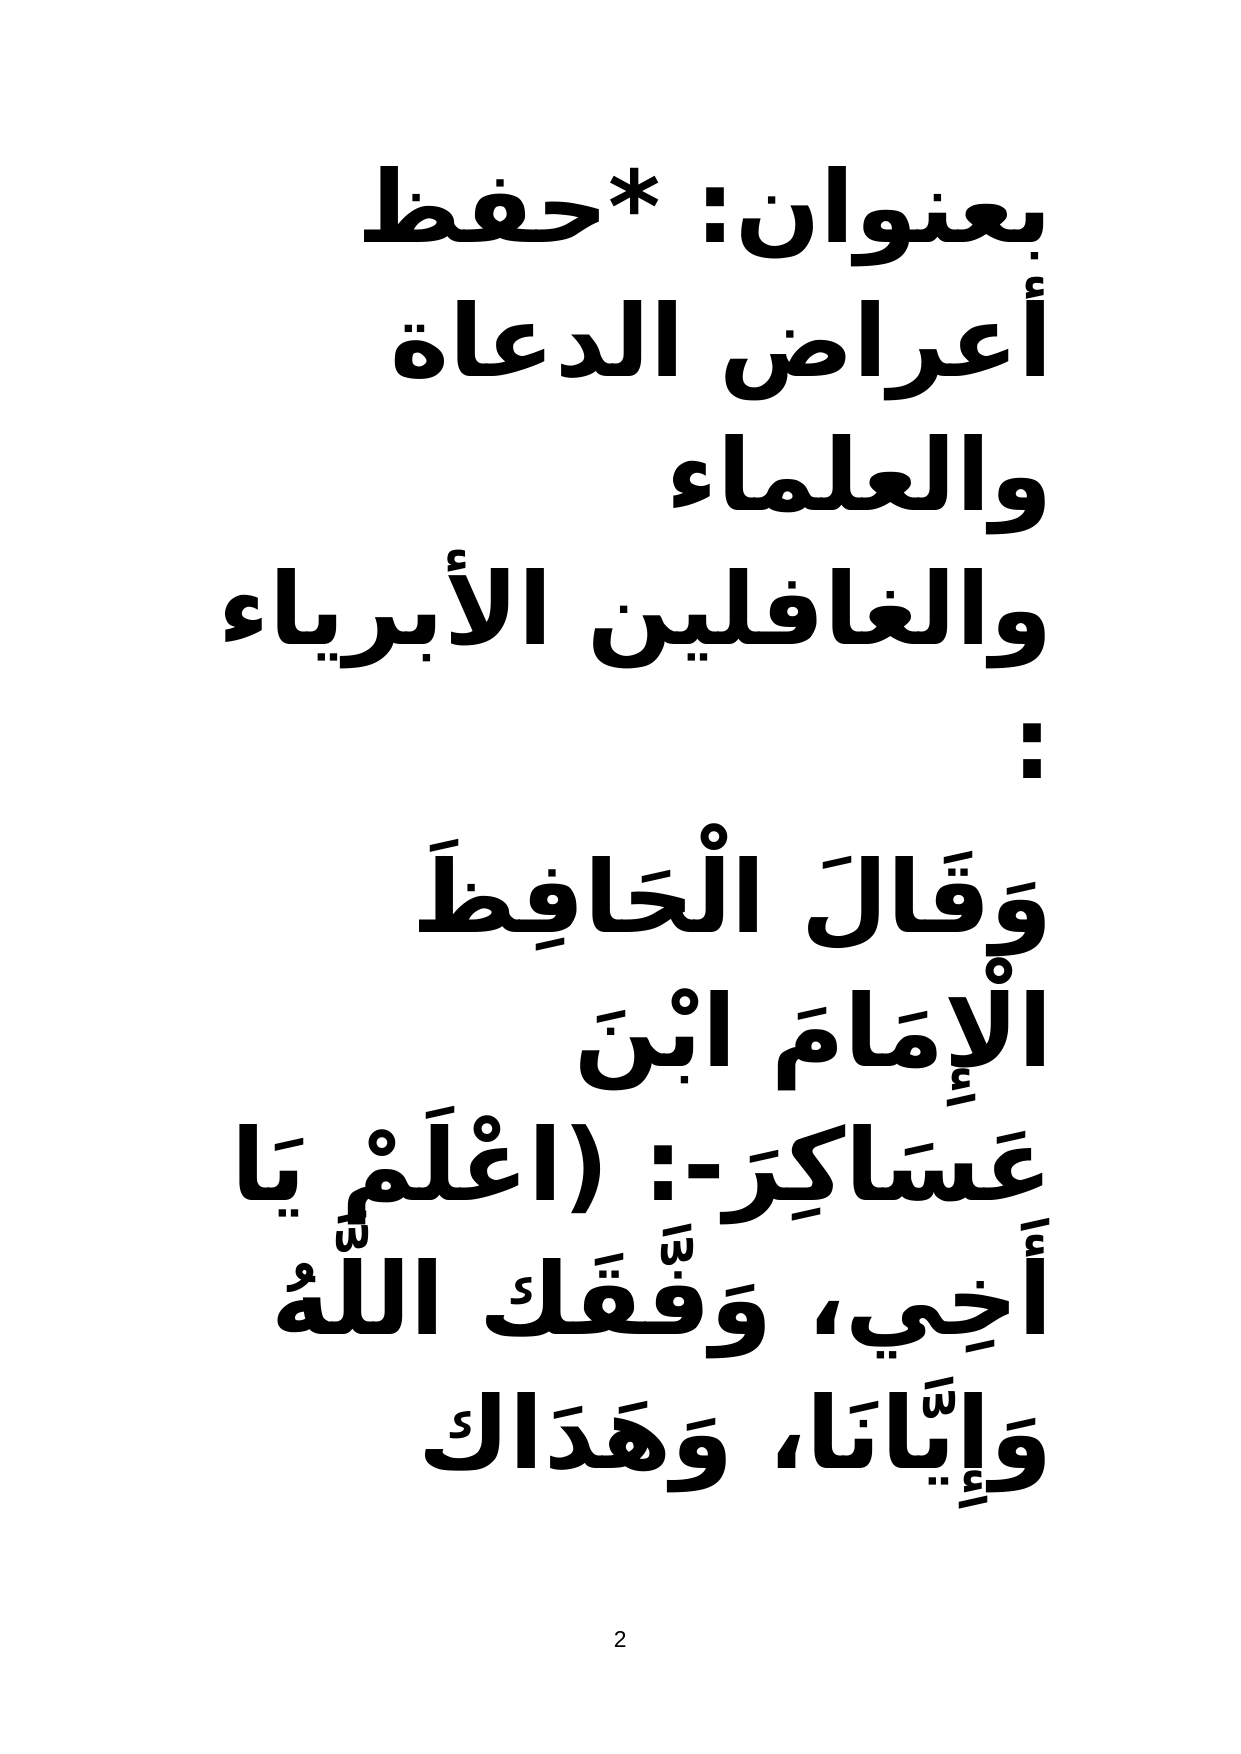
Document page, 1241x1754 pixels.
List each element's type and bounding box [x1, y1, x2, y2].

text [187, 840, 1053, 1492]
text [187, 150, 1053, 802]
